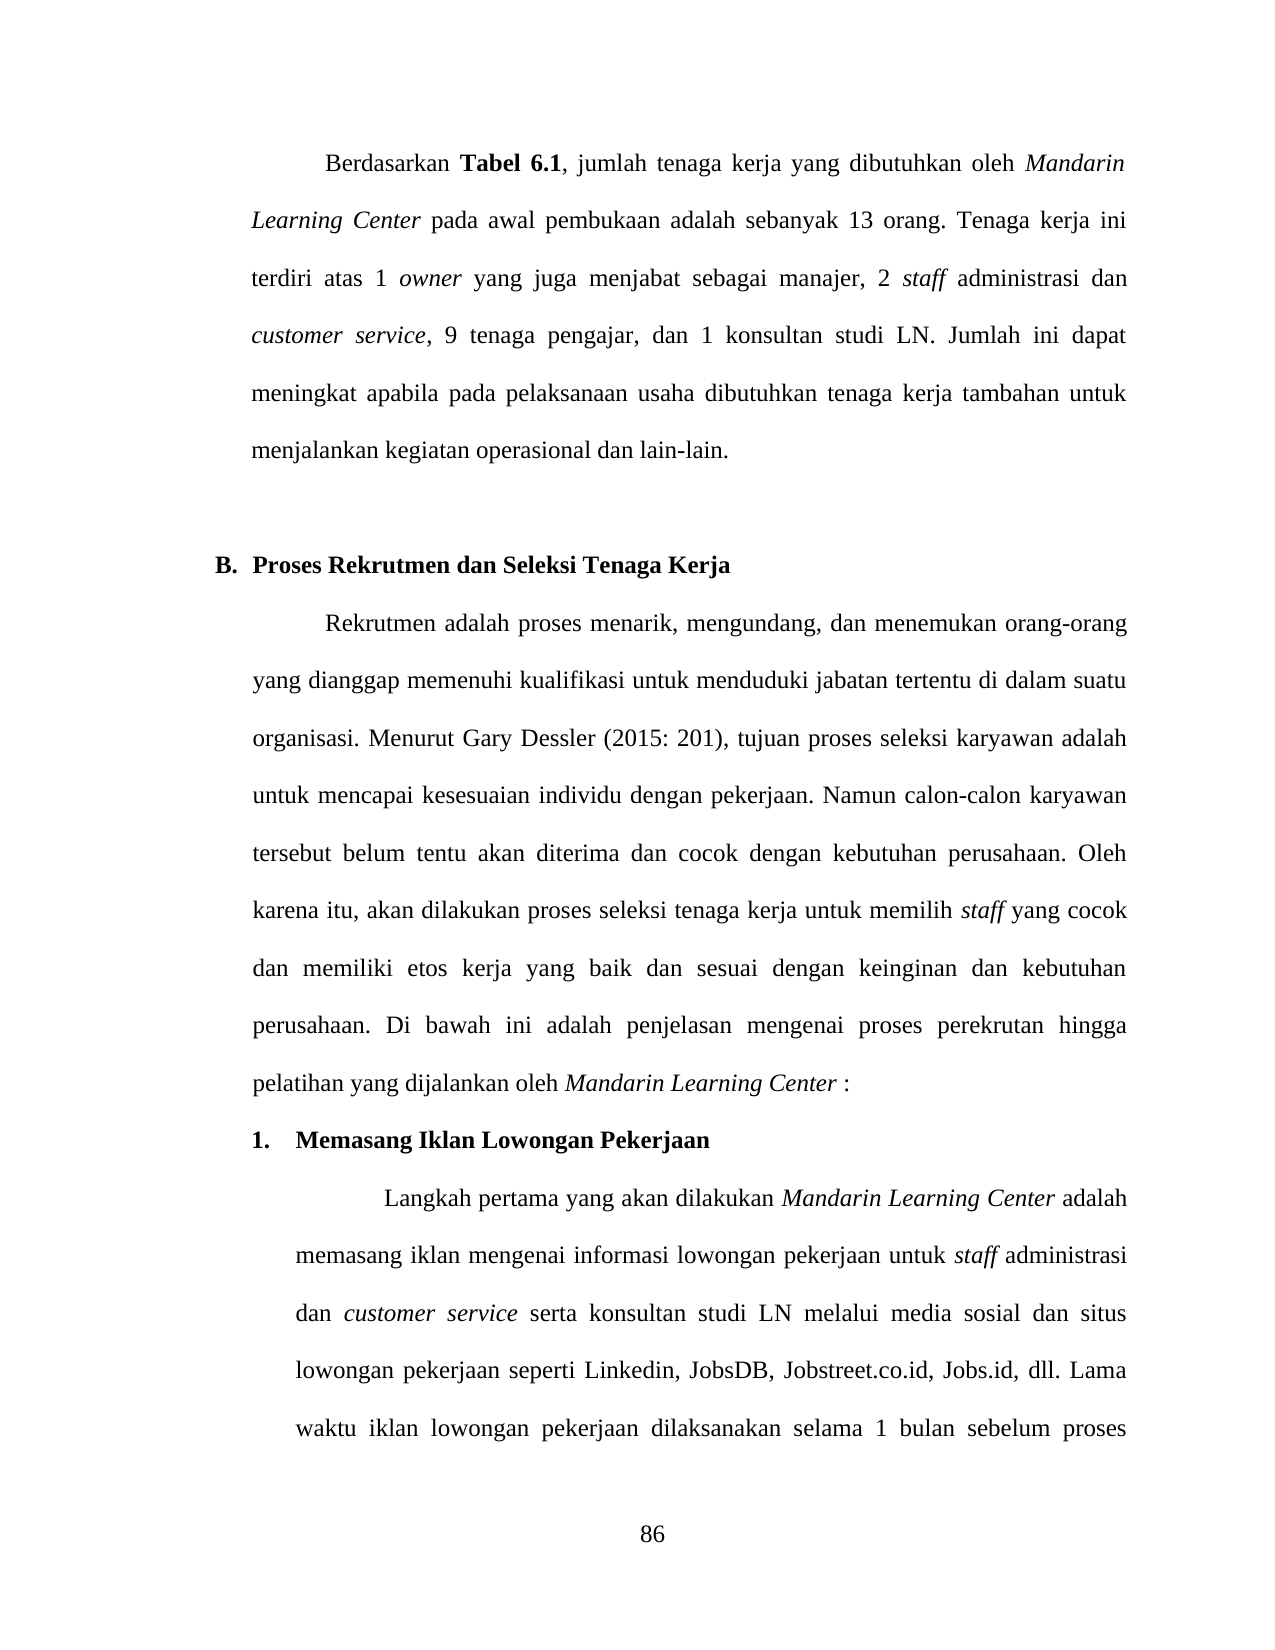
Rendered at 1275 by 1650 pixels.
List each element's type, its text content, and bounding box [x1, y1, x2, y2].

list Memasang Iklan Lowongan Pekerjaan [251, 1125, 1127, 1154]
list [295, 1183, 1127, 1441]
list Proses Rekrutmen dan Seleksi Tenaga Kerja [215, 550, 1127, 579]
list Rekrutmen adalah proses menarik, mengundang, dan menemukan orang-orang yang dianggap memenuhi kualifikasi untuk menduduki jabatan tertentu di dalam suatu organisasi. Menurut Gary Dessler (2015: 201), tujuan proses seleksi karyawan adalah untuk mencapai kesesuaian individu dengan pekerjaan. Namun calon-calon karyawan tersebut belum tentu akan diterima dan cocok dengan kebutuhan perusahaan. Oleh karena itu, akan dilakukan proses seleksi tenaga kerja untuk memilih staff yang cocok dan memiliki etos kerja yang baik dan sesuai dengan keinginan dan kebutuhan perusahaan. Di bawah ini adalah penjelasan mengenai proses perekrutan hingga pelatihan yang dijalankan oleh Mandarin Learning Center : [252, 608, 1127, 1096]
text Berdasarkan Tabel 6.1, jumlah tenaga kerja yang dibutuhkan oleh Mandarin Learning Center pada awal pembukaan adalah sebanyak 13 orang. Tenaga kerja ini terdiri atas 1 owner yang juga menjabat sebagai manajer, 2 staff administrasi dan customer service, 9 tenaga pengajar, dan 1 konsultan studi LN. Jumlah ini dapat meningkat apabila pada pelaksanaan usaha dibutuhkan tenaga kerja tambahan untuk menjalankan kegiatan operasional dan lain-lain. [251, 148, 1127, 464]
